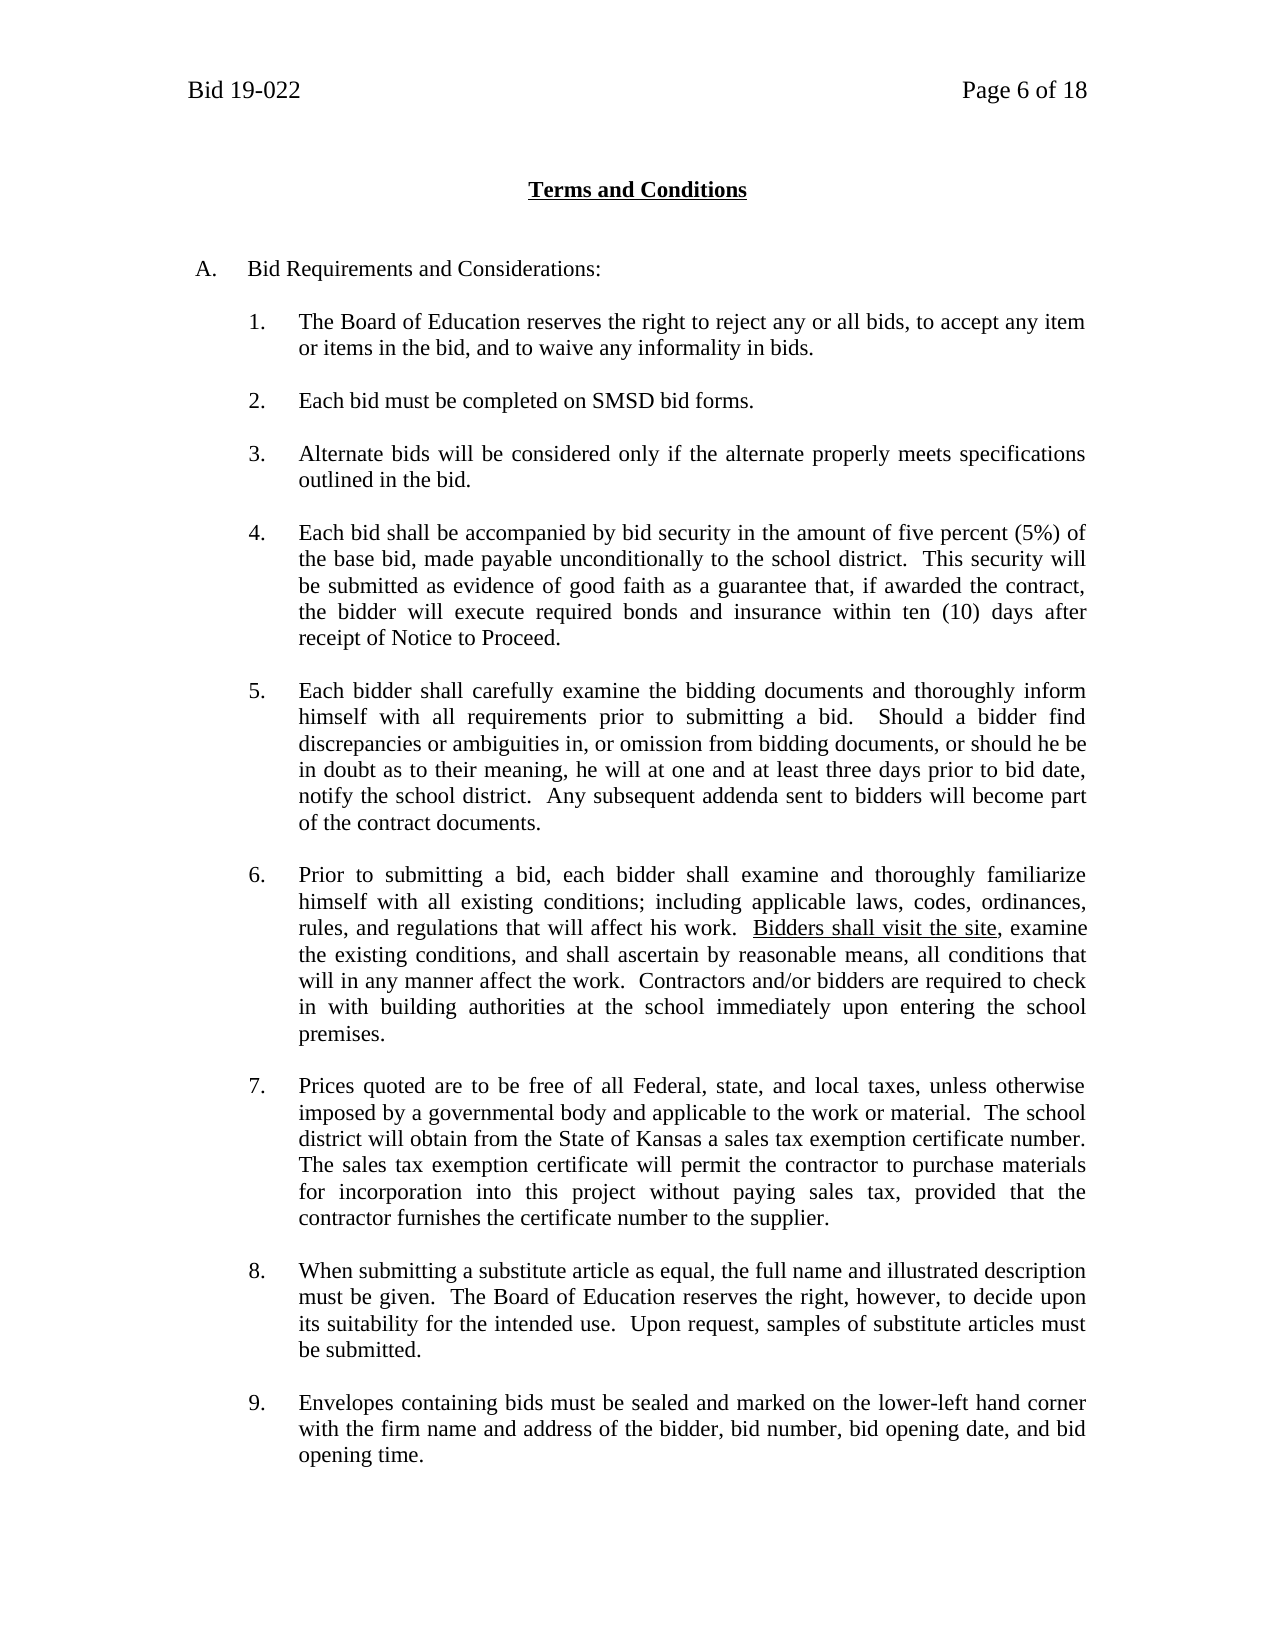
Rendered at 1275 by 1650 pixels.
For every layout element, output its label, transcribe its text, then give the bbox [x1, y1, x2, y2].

table_header A. [176, 255, 236, 1494]
text Terms and Conditions [187, 176, 1087, 203]
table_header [236, 255, 1099, 1494]
